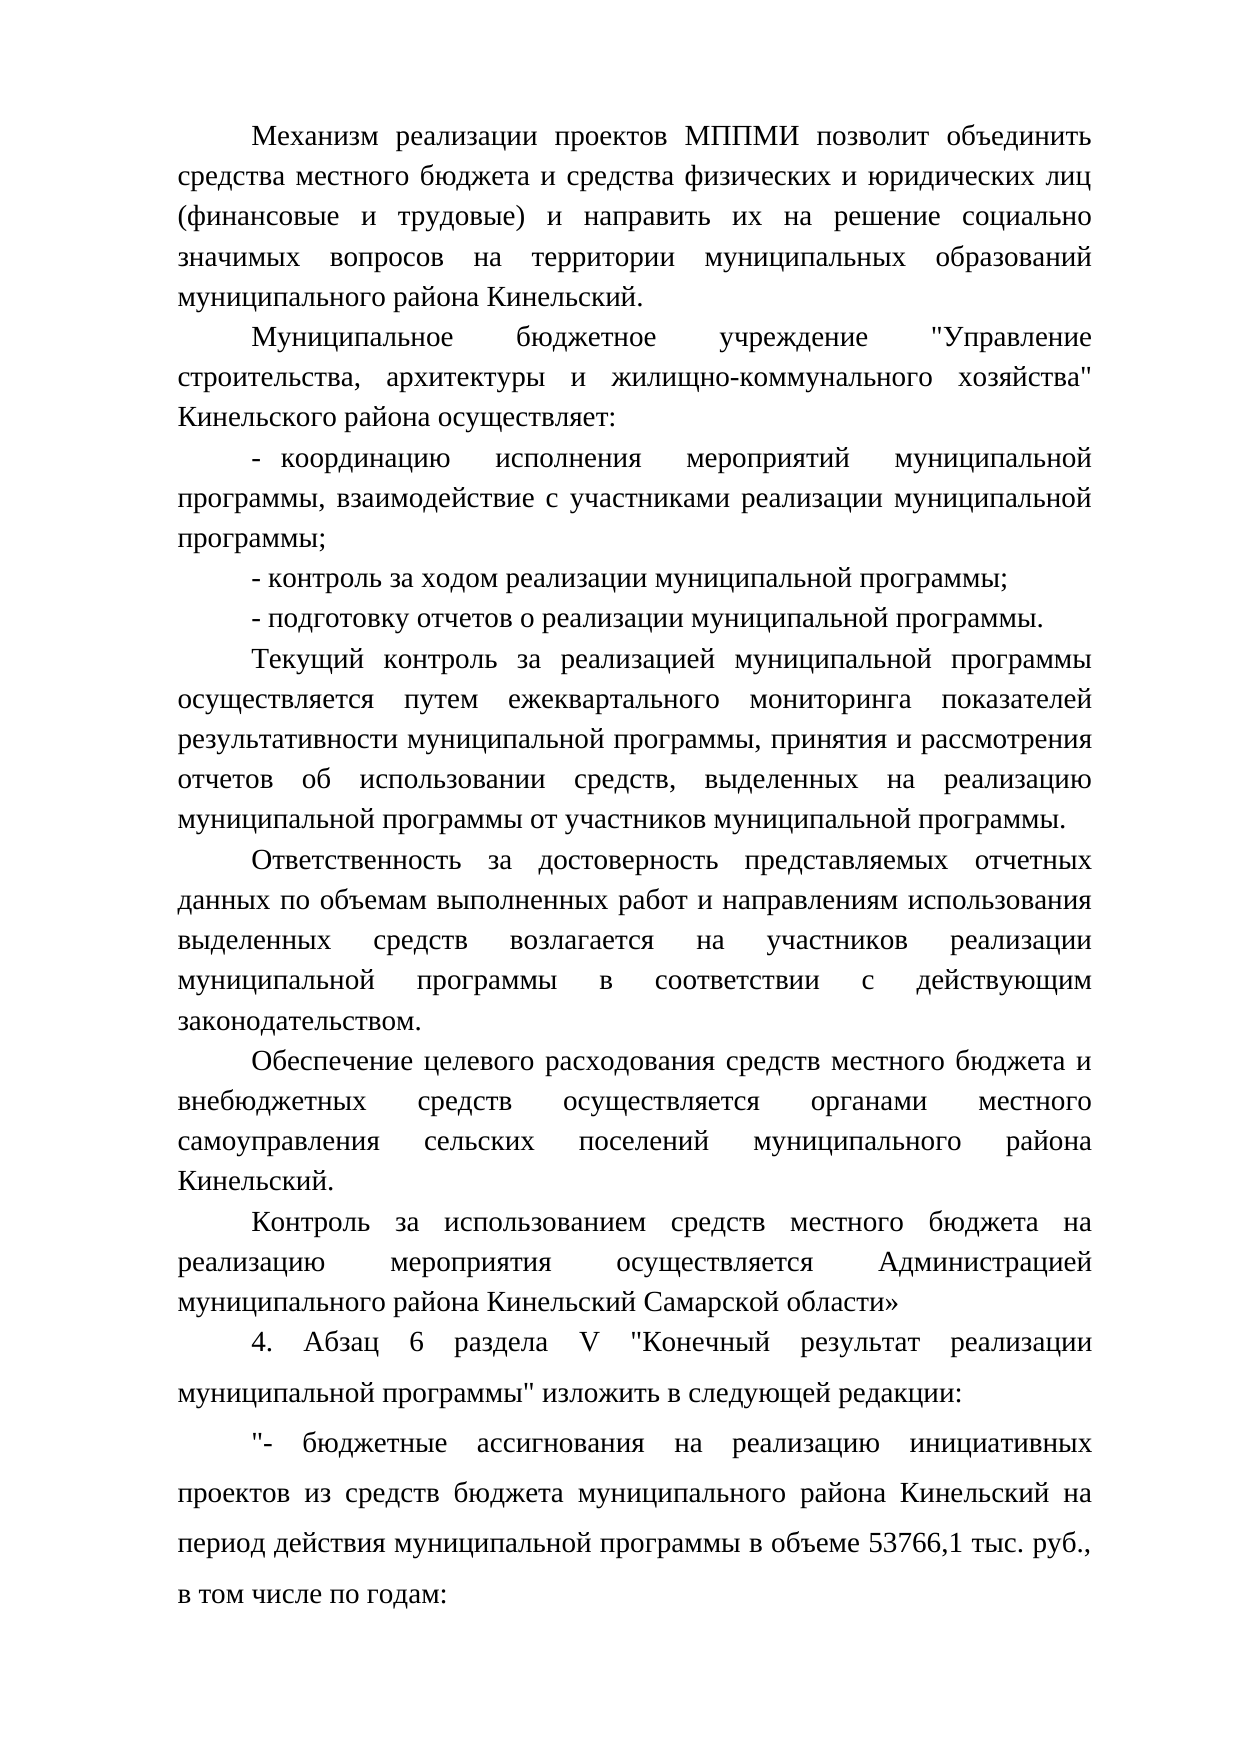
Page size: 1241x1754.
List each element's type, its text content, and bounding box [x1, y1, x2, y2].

text Ответственность за достоверность представляемых отчетных данных по объемам выполненных работ и направлениям использования выделенных средств возлагается на участников реализации муниципальной программы в соответствии с действующим законодательством. [177, 842, 1092, 1036]
text - подготовку отчетов о реализации муниципальной программы. [177, 601, 1092, 634]
text Текущий контроль за реализацией муниципальной программы осуществляется путем ежеквартального мониторинга показателей результативности муниципальной программы, принятия и рассмотрения отчетов об использовании средств, выделенных на реализацию муниципальной программы от участников муниципальной программы. [177, 641, 1092, 835]
text - контроль за ходом реализации муниципальной программы; [177, 560, 1092, 594]
text Механизм реализации проектов МППМИ позволит объединить средства местного бюджета и средства физических и юридических лиц (финансовые и трудовые) и направить их на решение социально значимых вопросов на территории муниципальных образований муниципального района Кинельский. [177, 118, 1092, 312]
text 4. Абзац 6 раздела V "Конечный результат реализации муниципальной программы" изложить в следующей редакции: [177, 1324, 1092, 1408]
text - координацию исполнения мероприятий муниципальной программы, взаимодействие с участниками реализации муниципальной программы; [177, 440, 1092, 554]
text Контроль за использованием средств местного бюджета на реализацию мероприятия осуществляется Администрацией муниципального района Кинельский Самарской области» [177, 1204, 1092, 1318]
text "- бюджетные ассигнования на реализацию инициативных проектов из средств бюджета муниципального района Кинельский на период действия муниципальной программы в объеме 53766,1 тыс. руб., в том числе по годам: [177, 1425, 1092, 1609]
text Обеспечение целевого расходования средств местного бюджета и внебюджетных средств осуществляется органами местного самоуправления сельских поселений муниципального района Кинельский. [177, 1043, 1092, 1197]
text Муниципальное бюджетное учреждение "Управление строительства, архитектуры и жилищно-коммунального хозяйства" Кинельского района осуществляет: [177, 319, 1092, 433]
